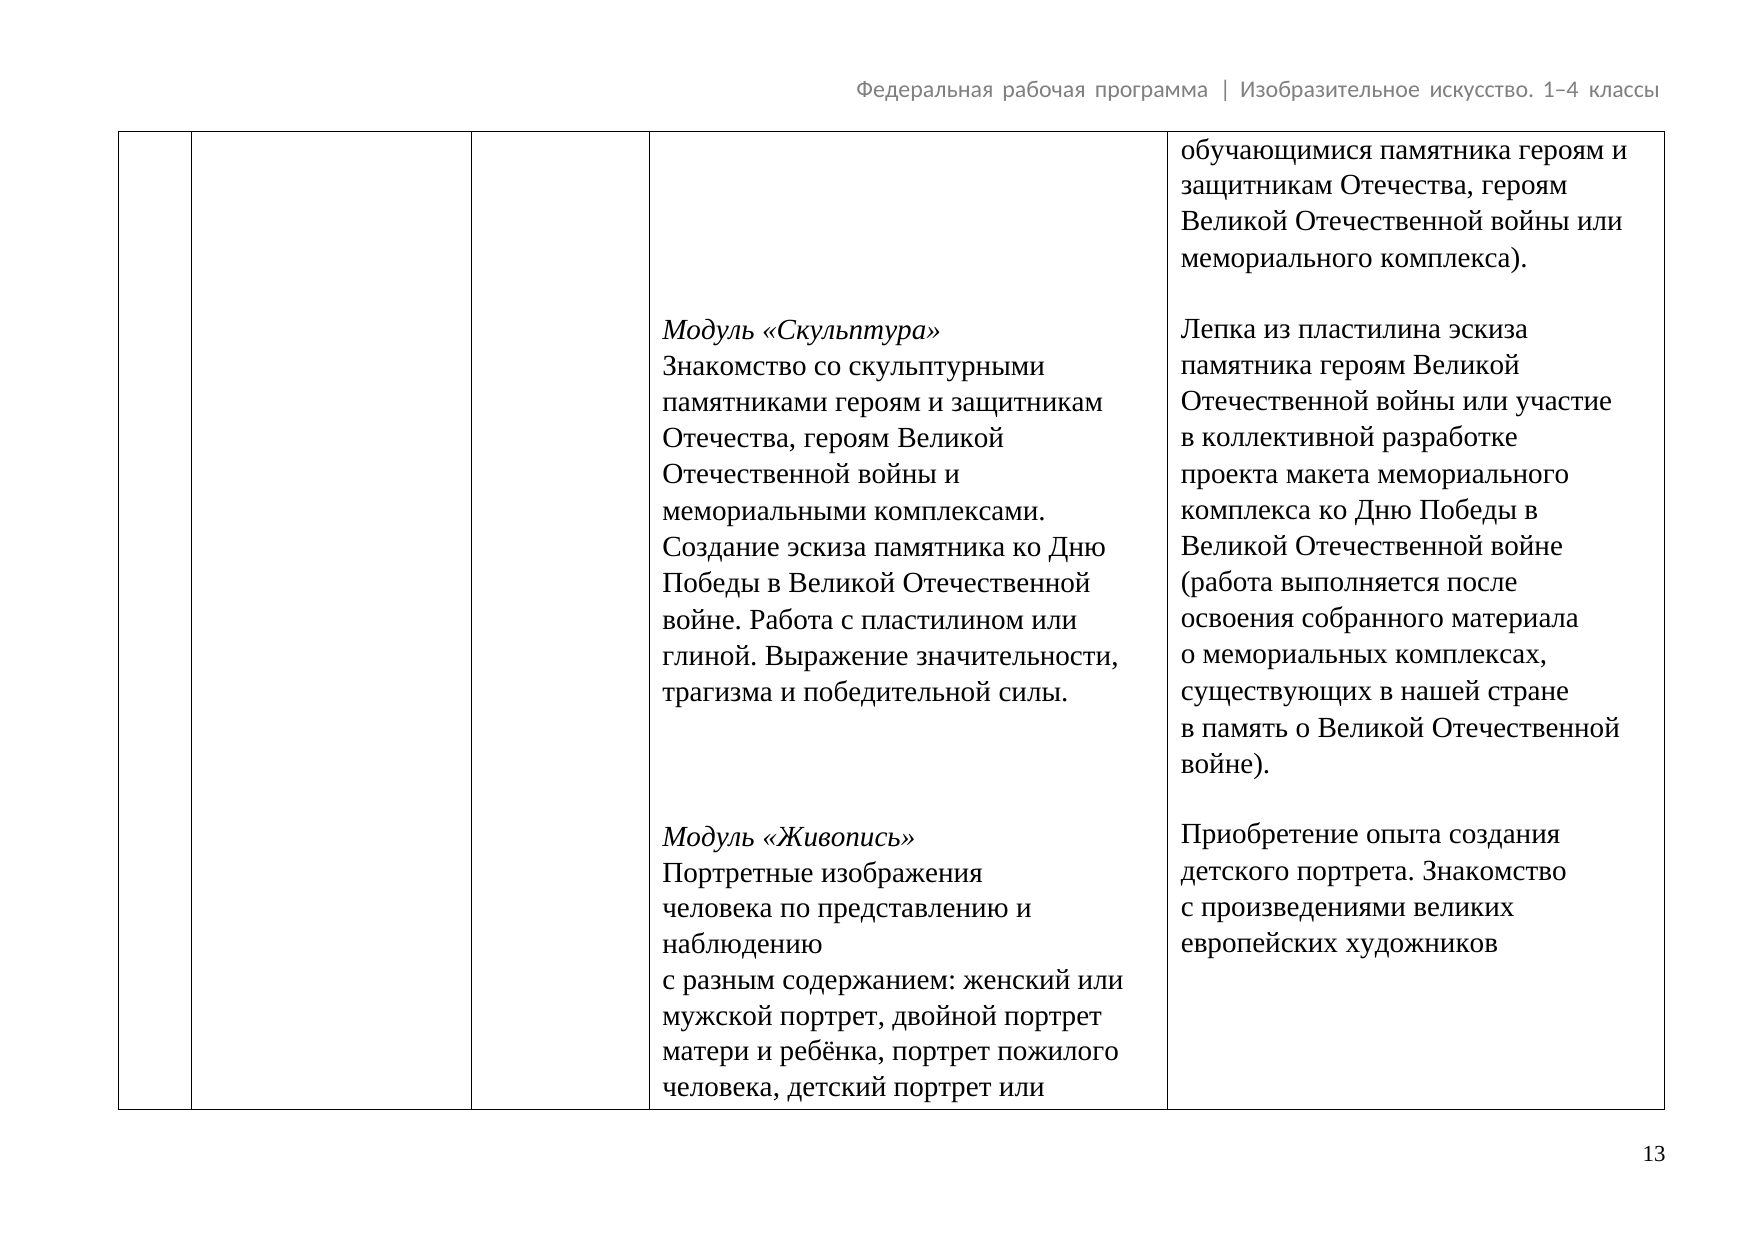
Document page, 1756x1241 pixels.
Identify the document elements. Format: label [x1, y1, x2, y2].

table_header [119, 132, 191, 1109]
table_header [472, 132, 649, 1109]
table_header [650, 132, 1167, 1109]
table_header [192, 132, 471, 1109]
table_header [1168, 132, 1664, 1109]
